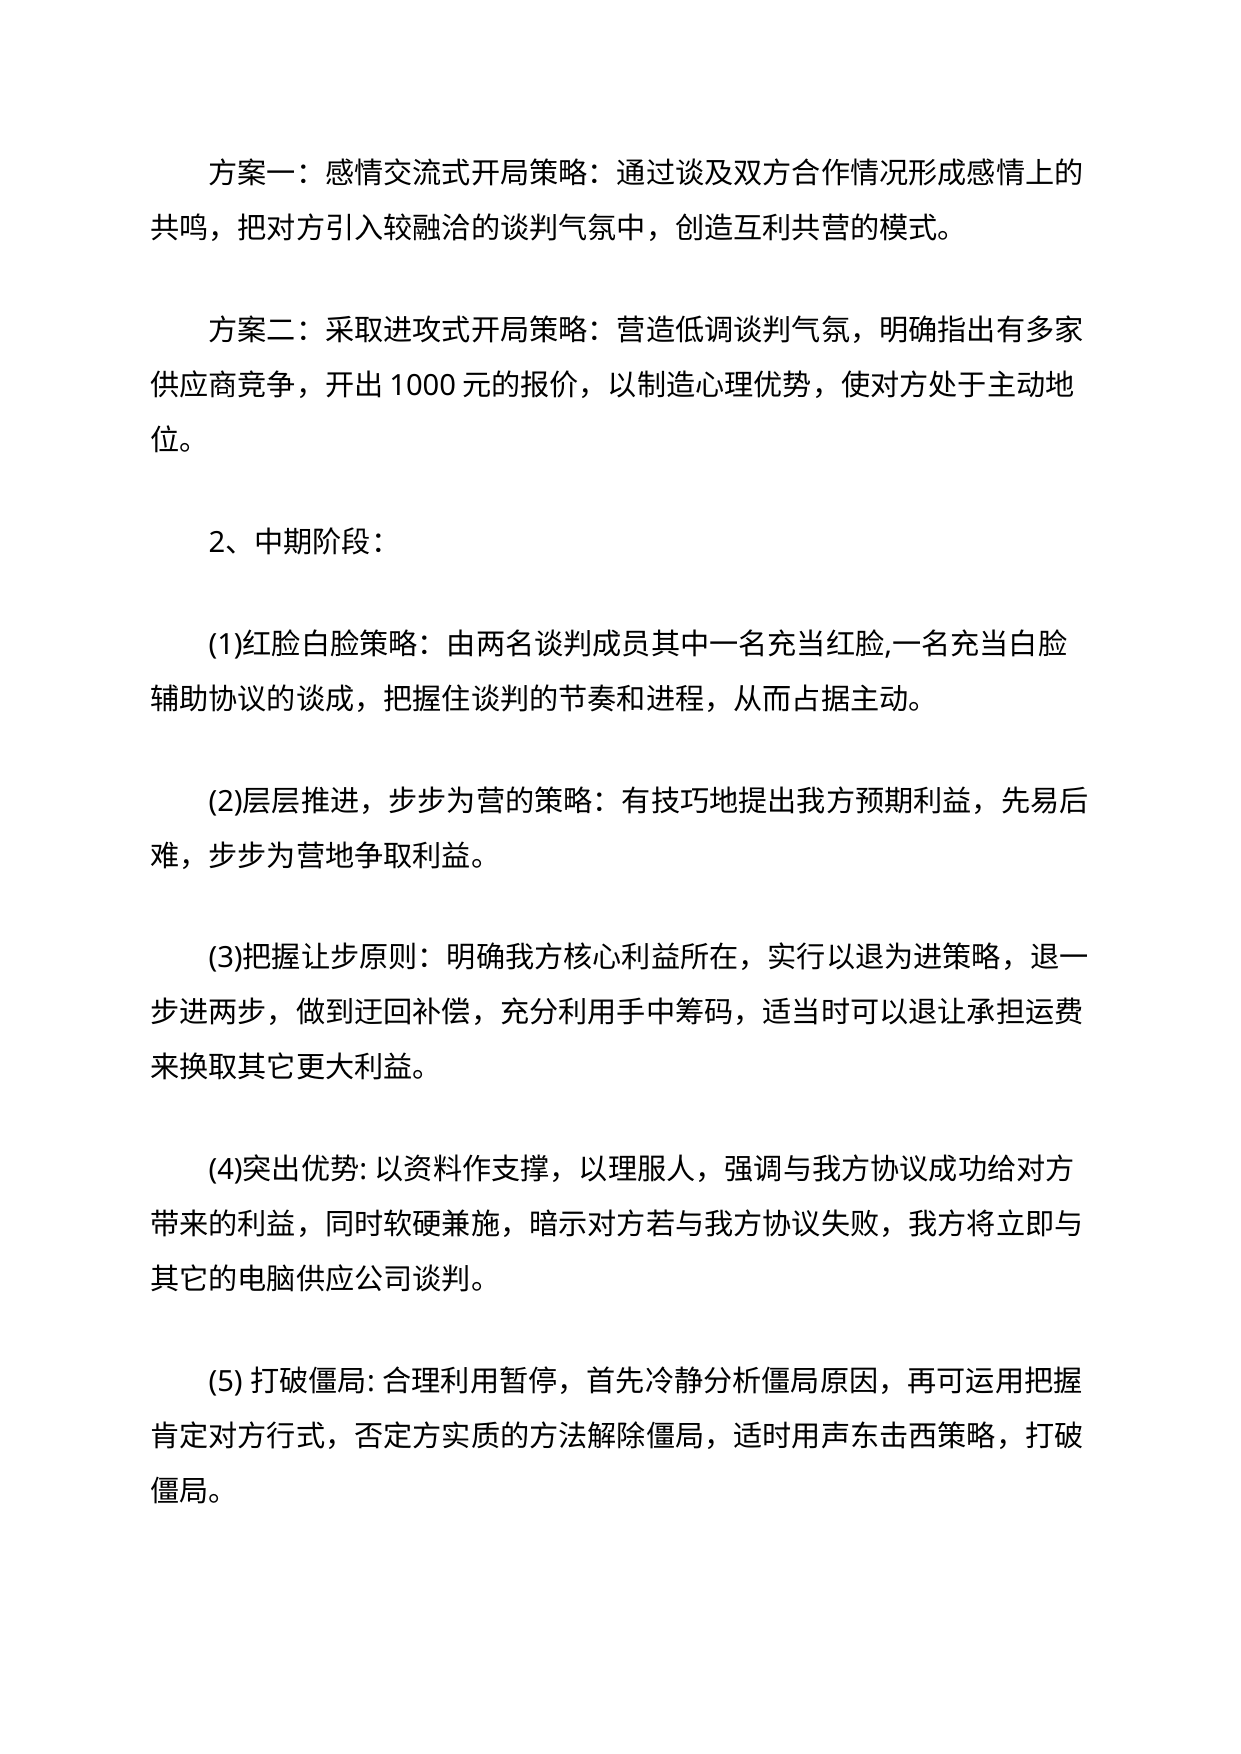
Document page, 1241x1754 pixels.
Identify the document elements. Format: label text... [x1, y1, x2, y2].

text 2、中期阶段： [150, 518, 1090, 561]
text (5) 打破僵局: 合理利用暂停，首先冷静分析僵局原因，再可运用把握肯定对方行式，否定方实质的方法解除僵局，适时用声东击西策略，打破僵局。 [150, 1357, 1090, 1509]
text (4)突出优势: 以资料作支撑，以理服人，强调与我方协议成功给对方带来的利益，同时软硬兼施，暗示对方若与我方协议失败，我方将立即与其它的电脑供应公司谈判。 [150, 1146, 1090, 1298]
text (3)把握让步原则：明确我方核心利益所在，实行以退为进策略，退一步进两步，做到迂回补偿，充分利用手中筹码，适当时可以退让承担运费来换取其它更大利益。 [150, 934, 1090, 1086]
text 方案一：感情交流式开局策略：通过谈及双方合作情况形成感情上的共鸣，把对方引入较融洽的谈判气氛中，创造互利共营的模式。 [150, 150, 1090, 247]
text (2)层层推进，步步为营的策略：有技巧地提出我方预期利益，先易后难，步步为营地争取利益。 [150, 777, 1090, 874]
text (1)红脸白脸策略：由两名谈判成员其中一名充当红脸,一名充当白脸辅助协议的谈成，把握住谈判的节奏和进程，从而占据主动。 [150, 620, 1090, 718]
text 方案二：采取进攻式开局策略：营造低调谈判气氛，明确指出有多家供应商竞争，开出1000元的报价，以制造心理优势，使对方处于主动地位。 [150, 307, 1090, 459]
